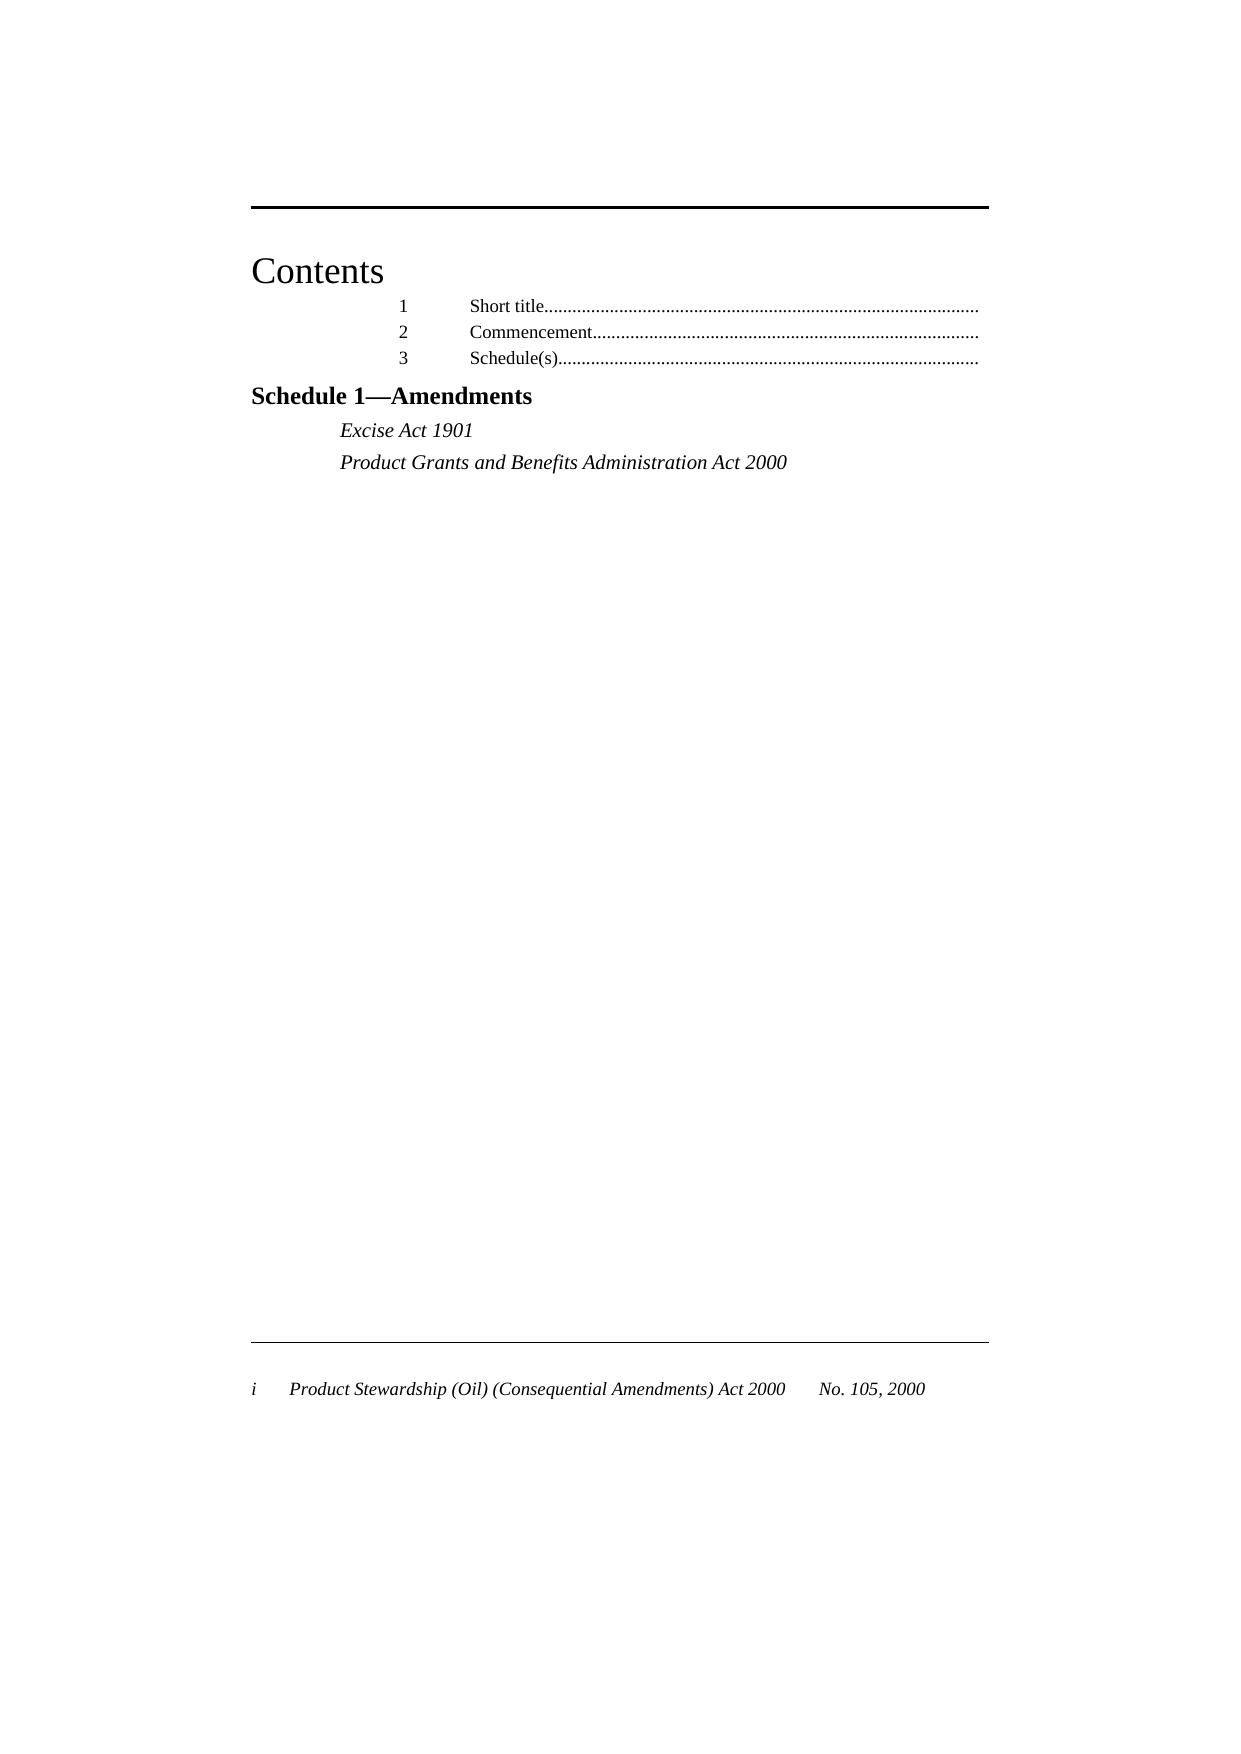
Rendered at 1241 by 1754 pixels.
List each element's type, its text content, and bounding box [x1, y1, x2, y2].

text Contents [251, 248, 989, 291]
text 2 Commencement 2 [399, 321, 930, 343]
text Schedule 1—Amendments 3 [251, 381, 930, 409]
text 3 Schedule(s) 2 [399, 347, 930, 368]
text 1 Short title 1 [399, 295, 930, 317]
text Excise Act 1901 3 [340, 418, 930, 442]
text Product Grants and Benefits Administration Act 2000 3 [340, 450, 930, 474]
